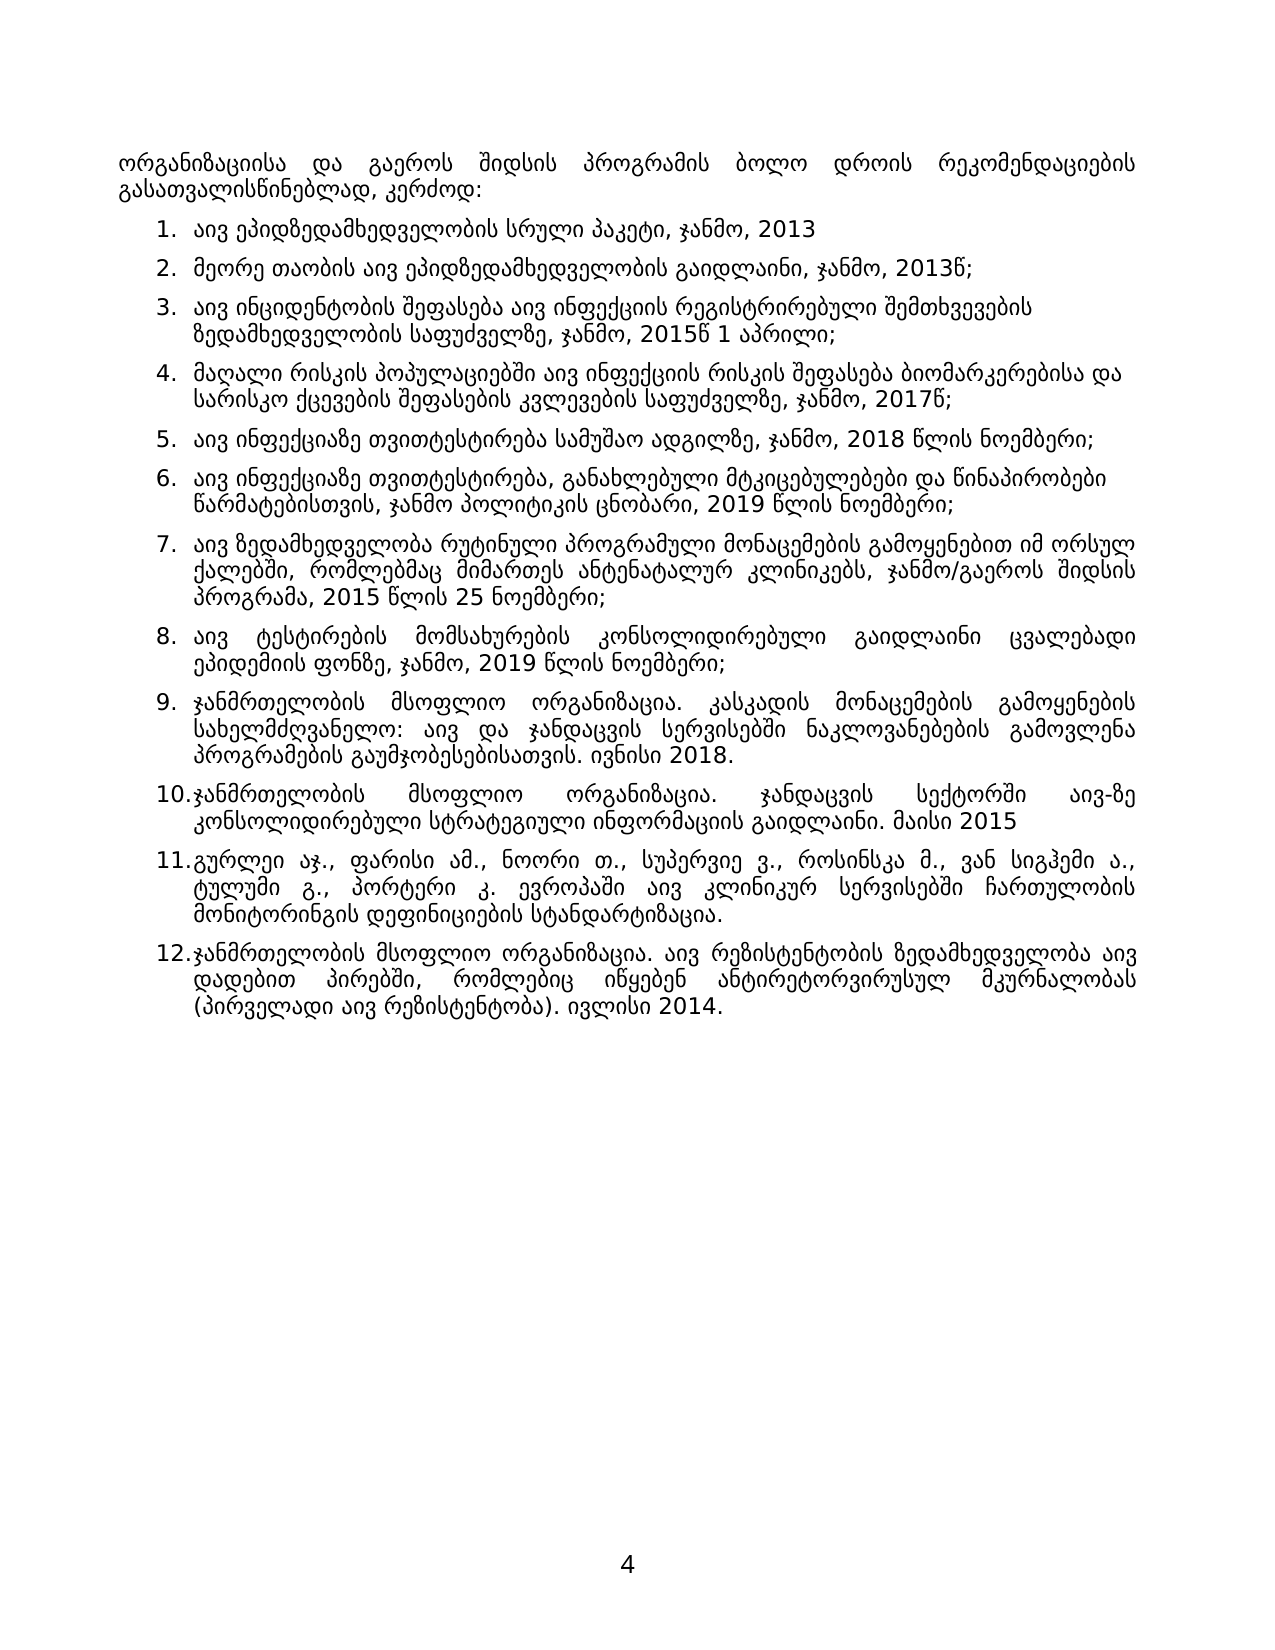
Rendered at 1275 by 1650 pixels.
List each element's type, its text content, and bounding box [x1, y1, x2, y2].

list ჯანმრთელობის მსოფლიო ორგანიზაცია. აივ რეზისტენტობის ზედამხედველობა აივ დადებით პირებში, რომლებიც იწყებენ ანტირეტორვირუსულ მკურნალობას (პირველადი აივ რეზისტენტობა). ივლისი 2014. [156, 940, 1137, 1020]
list მეორე თაობის აივ ეპიდზედამხედველობის გაიდლაინი, ჯანმო, 2013წ; [156, 255, 1137, 282]
list გურლეი აჯ., ფარისი ამ., ნოორი თ., სუპერვიე ვ., როსინსკა მ., ვან სიგჰემი ა., ტულუმი გ., პორტერი კ. ევროპაში აივ კლინიკურ სერვისებში ჩართულობის მონიტორინგის დეფინიციების სტანდარტიზაცია. [156, 847, 1137, 927]
list მაღალი რისკის პოპულაციებში აივ ინფექციის რისკის შეფასება ბიომარკერებისა და სარისკო ქცევების შეფასების კვლევების საფუძველზე, ჯანმო, 2017წ; [156, 360, 1137, 413]
list აივ ზედამხედველობა რუტინული პროგრამული მონაცემების გამოყენებით იმ ორსულ ქალებში, რომლებმაც მიმართეს ანტენატალურ კლინიკებს, ჯანმო/გაეროს შიდსის პროგრამა, 2015 წლის 25 ნოემბერი; [156, 531, 1137, 611]
list აივ ეპიდზედამხედველობის სრული პაკეტი, ჯანმო, 2013 [156, 216, 1137, 242]
list აივ ინფექციაზე თვითტესტირება, განახლებული მტკიცებულებები და წინაპირობები წარმატებისთვის, ჯანმო პოლიტიკის ცნობარი, 2019 წლის ნოემბერი; [156, 465, 1137, 518]
list აივ ინფექციაზე თვითტესტირება სამუშაო ადგილზე, ჯანმო, 2018 წლის ნოემბერი; [156, 426, 1137, 452]
list აივ ტესტირების მომსახურების კონსოლიდირებული გაიდლაინი ცვალებადი ეპიდემიის ფონზე, ჯანმო, 2019 წლის ნოემბერი; [156, 623, 1137, 677]
list აივ ინციდენტობის შეფასება აივ ინფექციის რეგისტრირებული შემთხვევების ზედამხედველობის საფუძველზე, ჯანმო, 2015წ 1 აპრილი; [156, 294, 1137, 347]
list ჯანმრთელობის მსოფლიო ორგანიზაცია. კასკადის მონაცემების გამოყენების სახელმძღვანელო: აივ და ჯანდაცვის სერვისებში ნაკლოვანებების გამოვლენა პროგრამების გაუმჯობესებისათვის. ივნისი 2018. [156, 689, 1137, 769]
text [118, 150, 1137, 203]
list ჯანმრთელობის მსოფლიო ორგანიზაცია. ჯანდაცვის სექტორში აივ-ზე კონსოლიდირებული სტრატეგიული ინფორმაციის გაიდლაინი. მაისი 2015 [156, 782, 1137, 835]
